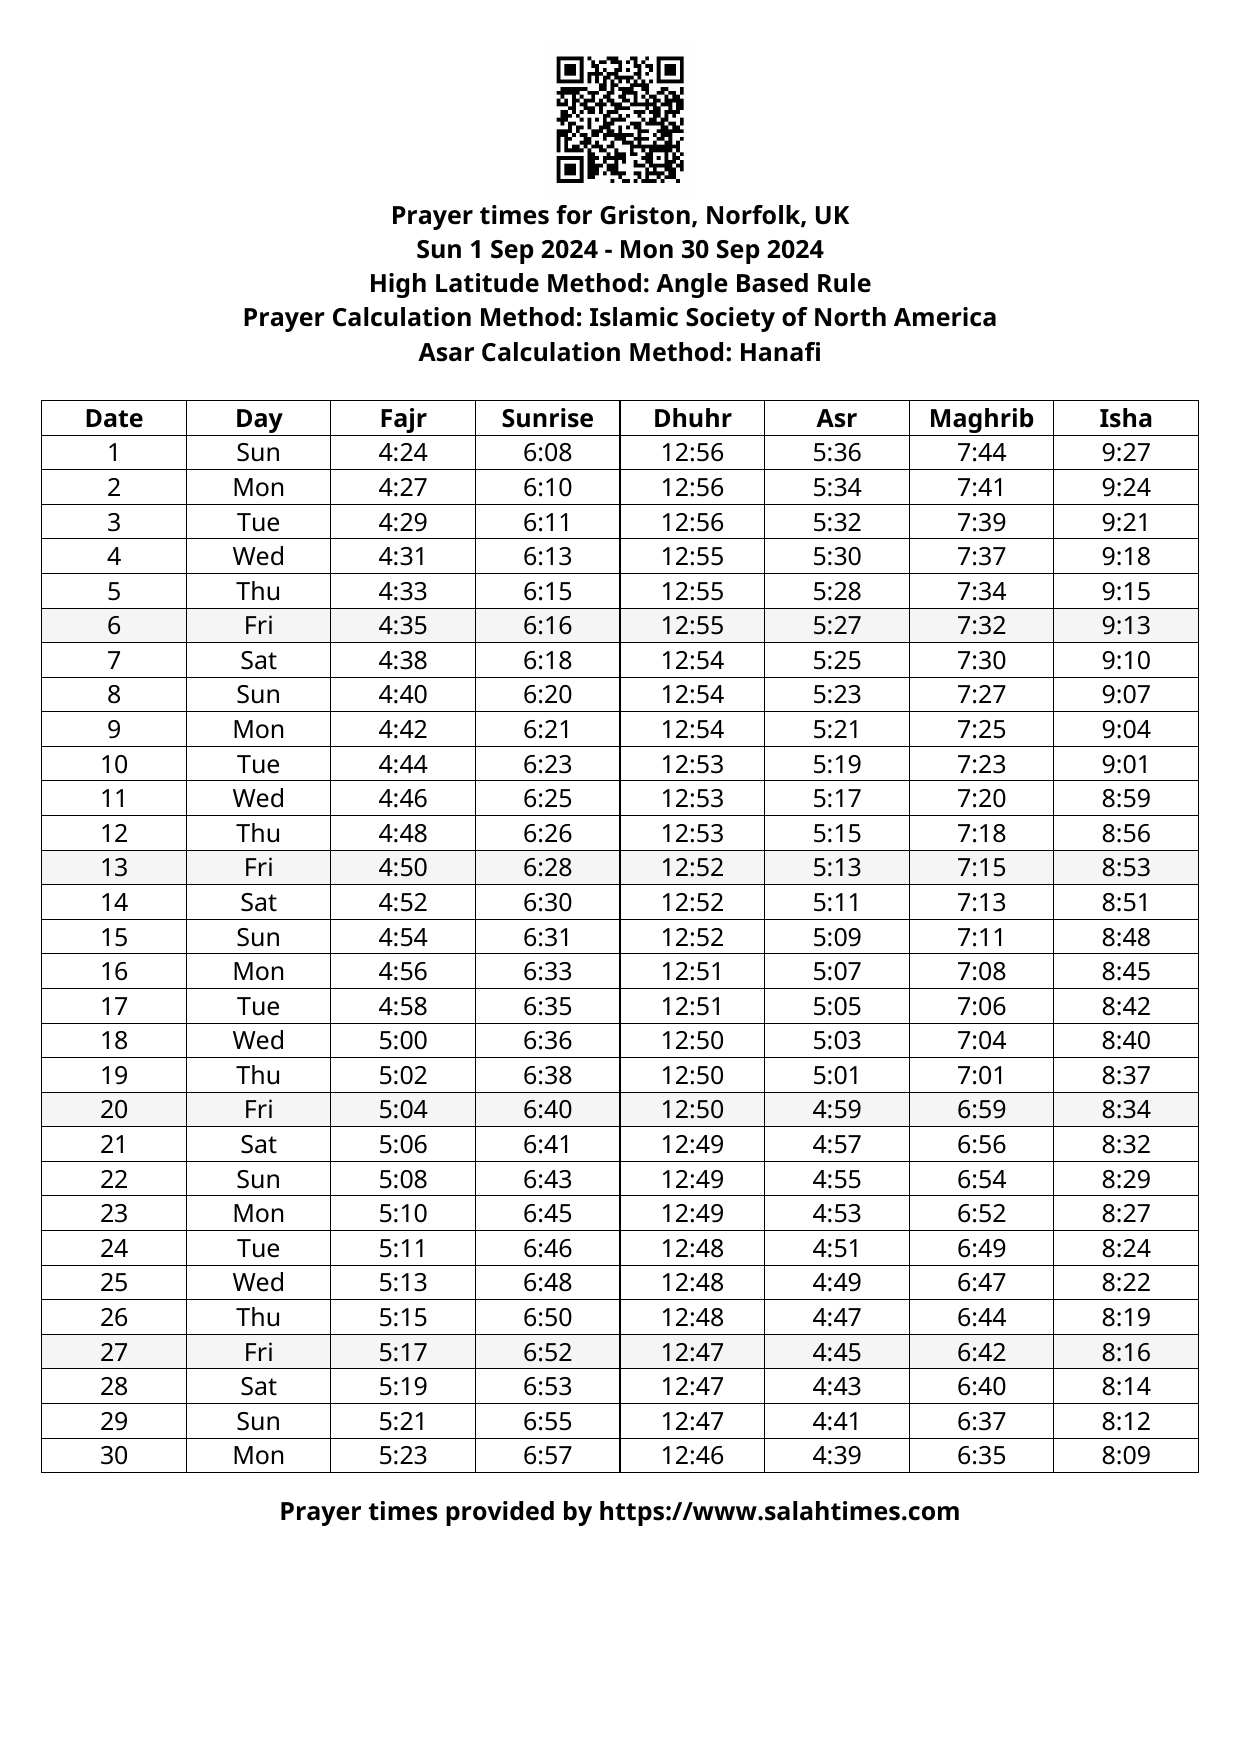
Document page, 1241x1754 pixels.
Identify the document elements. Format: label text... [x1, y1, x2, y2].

table_cell 1 [42, 436, 186, 469]
table_cell 12:56 [621, 470, 764, 504]
table_cell 12:52 [621, 920, 764, 953]
table_cell 8:56 [1054, 816, 1198, 849]
table_cell 6:25 [476, 781, 619, 815]
text High Latitude Method: Angle Based Rule [42, 266, 1198, 300]
table_cell Sat [187, 885, 330, 919]
table_cell 6:59 [910, 1093, 1053, 1126]
table_cell 9 [42, 712, 186, 746]
table_cell Tue [187, 989, 330, 1022]
table_cell 23 [42, 1196, 186, 1230]
table_cell 4:53 [765, 1196, 909, 1230]
table_cell 12:54 [621, 678, 764, 711]
table_cell 9:10 [1054, 643, 1198, 677]
table_cell 4:57 [765, 1127, 909, 1161]
table_cell Sun [187, 436, 330, 469]
table_cell 5:30 [765, 539, 909, 573]
table_cell 4:48 [331, 816, 475, 849]
table_cell 12:55 [621, 574, 764, 607]
table_cell 6:18 [476, 643, 619, 677]
table_cell Mon [187, 1196, 330, 1230]
table_cell 6:53 [476, 1369, 619, 1403]
table_cell 6:55 [476, 1404, 619, 1437]
table_cell 15 [42, 920, 186, 953]
table_cell 12:48 [621, 1300, 764, 1334]
table_header Maghrib [910, 401, 1053, 434]
table_cell 6:48 [476, 1266, 619, 1299]
table_cell 8:53 [1054, 851, 1198, 884]
table_cell 7:41 [910, 470, 1053, 504]
table_cell 5:27 [765, 609, 909, 642]
table_cell 7:39 [910, 505, 1053, 538]
table_cell 12:50 [621, 1024, 764, 1057]
text Sun 1 Sep 2024 - Mon 30 Sep 2024 [42, 232, 1198, 266]
table_cell Fri [187, 1335, 330, 1368]
table_cell 4:44 [331, 747, 475, 780]
table_cell 8:37 [1054, 1058, 1198, 1092]
table_cell 5:11 [331, 1231, 475, 1264]
table_cell 4:43 [765, 1369, 909, 1403]
table_cell 4:33 [331, 574, 475, 607]
table_cell 9:13 [1054, 609, 1198, 642]
table_cell 6 [42, 609, 186, 642]
table_cell 4:42 [331, 712, 475, 746]
table_cell 5:09 [765, 920, 909, 953]
table_cell Mon [187, 1439, 330, 1472]
table_cell Sun [187, 678, 330, 711]
table_cell 8:22 [1054, 1266, 1198, 1299]
table_cell 6:35 [476, 989, 619, 1022]
table_cell 6:47 [910, 1266, 1053, 1299]
table_cell 6:30 [476, 885, 619, 919]
table_header Dhuhr [621, 401, 764, 434]
table_cell 6:31 [476, 920, 619, 953]
table_cell 5:36 [765, 436, 909, 469]
table_cell 7:15 [910, 851, 1053, 884]
table_cell 11 [42, 781, 186, 815]
table_cell 8:12 [1054, 1404, 1198, 1437]
text Asar Calculation Method: Hanafi [42, 334, 1198, 368]
table_header Fajr [331, 401, 475, 434]
table_cell Tue [187, 1231, 330, 1264]
table_cell 8:29 [1054, 1162, 1198, 1195]
table_cell 8:48 [1054, 920, 1198, 953]
table_cell 12:53 [621, 747, 764, 780]
table_cell 8 [42, 678, 186, 711]
table_cell 7:27 [910, 678, 1053, 711]
table_cell 12:51 [621, 989, 764, 1022]
table_cell 5:21 [331, 1404, 475, 1437]
table_cell 5:17 [765, 781, 909, 815]
table_cell 12:50 [621, 1093, 764, 1126]
table_cell Sun [187, 1162, 330, 1195]
table_header Day [187, 401, 330, 434]
table_cell 7:20 [910, 781, 1053, 815]
table_cell Mon [187, 954, 330, 988]
table_cell 28 [42, 1369, 186, 1403]
table_cell 7:34 [910, 574, 1053, 607]
table_cell 6:37 [910, 1404, 1053, 1437]
table_cell 4:38 [331, 643, 475, 677]
table_cell Wed [187, 1024, 330, 1057]
table_cell 6:50 [476, 1300, 619, 1334]
table_cell 7:44 [910, 436, 1053, 469]
table_cell 5:02 [331, 1058, 475, 1092]
table_cell 6:43 [476, 1162, 619, 1195]
table_cell 12:56 [621, 505, 764, 538]
table_cell 6:44 [910, 1300, 1053, 1334]
table_cell 4:40 [331, 678, 475, 711]
table_cell Thu [187, 816, 330, 849]
table_cell Mon [187, 712, 330, 746]
table_cell 6:52 [476, 1335, 619, 1368]
table_cell 5:01 [765, 1058, 909, 1092]
table_cell 9:21 [1054, 505, 1198, 538]
table_cell 12:54 [621, 712, 764, 746]
table_cell 12:49 [621, 1196, 764, 1230]
table_cell 8:34 [1054, 1093, 1198, 1126]
table_header Asr [765, 401, 909, 434]
table_cell 6:20 [476, 678, 619, 711]
table_cell 7:11 [910, 920, 1053, 953]
table_cell 6:38 [476, 1058, 619, 1092]
table_cell 9:04 [1054, 712, 1198, 746]
table_cell 6:23 [476, 747, 619, 780]
table_cell 4 [42, 539, 186, 573]
table_cell 9:01 [1054, 747, 1198, 780]
table_cell 5 [42, 574, 186, 607]
table_header Date [42, 401, 186, 434]
table_cell 6:10 [476, 470, 619, 504]
table_cell 5:23 [765, 678, 909, 711]
table_cell 12:53 [621, 781, 764, 815]
table_cell 5:28 [765, 574, 909, 607]
table_cell 30 [42, 1439, 186, 1472]
table_cell Wed [187, 1266, 330, 1299]
table_cell 6:49 [910, 1231, 1053, 1264]
table_cell 6:15 [476, 574, 619, 607]
table_cell 26 [42, 1300, 186, 1334]
table_cell 5:13 [765, 851, 909, 884]
table_cell 12:49 [621, 1127, 764, 1161]
table_cell 4:59 [765, 1093, 909, 1126]
table_cell 4:58 [331, 989, 475, 1022]
table_cell 4:56 [331, 954, 475, 988]
table_cell 6:42 [910, 1335, 1053, 1368]
table_cell 6:54 [910, 1162, 1053, 1195]
table_cell 5:08 [331, 1162, 475, 1195]
table_cell 4:31 [331, 539, 475, 573]
table_cell 4:29 [331, 505, 475, 538]
table_cell 7:30 [910, 643, 1053, 677]
table_cell Sun [187, 1404, 330, 1437]
table_cell 4:24 [331, 436, 475, 469]
picture [542, 41, 699, 198]
table_cell 8:32 [1054, 1127, 1198, 1161]
table_cell 29 [42, 1404, 186, 1437]
table_cell 6:56 [910, 1127, 1053, 1161]
table_cell Thu [187, 1058, 330, 1092]
table_cell 13 [42, 851, 186, 884]
table_cell 21 [42, 1127, 186, 1161]
table_cell 6:41 [476, 1127, 619, 1161]
table_cell 7:32 [910, 609, 1053, 642]
table_cell 24 [42, 1231, 186, 1264]
table_cell Wed [187, 539, 330, 573]
table_cell 5:03 [765, 1024, 909, 1057]
table_cell 8:19 [1054, 1300, 1198, 1334]
table_cell 4:54 [331, 920, 475, 953]
table_cell 9:18 [1054, 539, 1198, 573]
table_cell 5:32 [765, 505, 909, 538]
table_cell 4:51 [765, 1231, 909, 1264]
table_cell 12:52 [621, 885, 764, 919]
table_cell 8:40 [1054, 1024, 1198, 1057]
table_cell 7:04 [910, 1024, 1053, 1057]
table_cell 9:15 [1054, 574, 1198, 607]
table_cell 12:53 [621, 816, 764, 849]
table_cell 12:54 [621, 643, 764, 677]
table_cell 5:25 [765, 643, 909, 677]
table_cell 6:08 [476, 436, 619, 469]
table_cell 10 [42, 747, 186, 780]
table_cell 8:27 [1054, 1196, 1198, 1230]
table_cell 4:52 [331, 885, 475, 919]
table_cell Thu [187, 1300, 330, 1334]
table_cell 27 [42, 1335, 186, 1368]
table_cell 5:21 [765, 712, 909, 746]
table_cell 5:15 [331, 1300, 475, 1334]
table_cell 8:14 [1054, 1369, 1198, 1403]
table_cell 4:27 [331, 470, 475, 504]
table_cell 7 [42, 643, 186, 677]
table_cell 6:45 [476, 1196, 619, 1230]
table_cell 5:07 [765, 954, 909, 988]
table_cell 16 [42, 954, 186, 988]
table_cell Fri [187, 609, 330, 642]
table_cell 6:11 [476, 505, 619, 538]
text Prayer times provided by https://www.salahtimes.com [42, 1494, 1198, 1528]
table_cell Fri [187, 1093, 330, 1126]
table_cell 12:48 [621, 1231, 764, 1264]
table_cell Sat [187, 643, 330, 677]
table_cell 6:46 [476, 1231, 619, 1264]
table_cell 8:09 [1054, 1439, 1198, 1472]
table_cell 7:08 [910, 954, 1053, 988]
table_cell 5:34 [765, 470, 909, 504]
table_cell Sat [187, 1369, 330, 1403]
table_cell Sat [187, 1127, 330, 1161]
table_cell 8:59 [1054, 781, 1198, 815]
table_cell 9:24 [1054, 470, 1198, 504]
table_cell 8:51 [1054, 885, 1198, 919]
table_cell 4:46 [331, 781, 475, 815]
table_cell Fri [187, 851, 330, 884]
table_cell 7:01 [910, 1058, 1053, 1092]
table_cell 5:19 [765, 747, 909, 780]
table_cell 9:07 [1054, 678, 1198, 711]
table_cell 2 [42, 470, 186, 504]
table_cell 8:45 [1054, 954, 1198, 988]
table_cell Tue [187, 505, 330, 538]
table_cell 22 [42, 1162, 186, 1195]
table_cell 7:06 [910, 989, 1053, 1022]
table_cell 17 [42, 989, 186, 1022]
table_cell 7:25 [910, 712, 1053, 746]
table_cell 12:51 [621, 954, 764, 988]
table_cell 18 [42, 1024, 186, 1057]
table_cell 12:55 [621, 539, 764, 573]
table_cell 8:24 [1054, 1231, 1198, 1264]
table_cell 12:56 [621, 436, 764, 469]
table_cell 4:50 [331, 851, 475, 884]
table_cell 4:55 [765, 1162, 909, 1195]
table_cell 4:47 [765, 1300, 909, 1334]
table_cell 5:23 [331, 1439, 475, 1472]
table_cell 4:35 [331, 609, 475, 642]
table_cell 6:26 [476, 816, 619, 849]
text Prayer Calculation Method: Islamic Society of North America [42, 300, 1198, 334]
table_cell 20 [42, 1093, 186, 1126]
table_cell 12:50 [621, 1058, 764, 1092]
table_cell 5:04 [331, 1093, 475, 1126]
table_cell 8:42 [1054, 989, 1198, 1022]
table_cell 7:18 [910, 816, 1053, 849]
table_cell 4:45 [765, 1335, 909, 1368]
table_cell 6:33 [476, 954, 619, 988]
table_cell 7:13 [910, 885, 1053, 919]
text Prayer times for Griston, Norfolk, UK [42, 198, 1198, 232]
table_cell 8:16 [1054, 1335, 1198, 1368]
table_cell 5:19 [331, 1369, 475, 1403]
table_cell 6:35 [910, 1439, 1053, 1472]
table_header Sunrise [476, 401, 619, 434]
table_cell 12:47 [621, 1404, 764, 1437]
table_cell 12:47 [621, 1369, 764, 1403]
table_cell 7:37 [910, 539, 1053, 573]
table_cell 12:47 [621, 1335, 764, 1368]
table_cell 5:15 [765, 816, 909, 849]
table_header Isha [1054, 401, 1198, 434]
table_cell 9:27 [1054, 436, 1198, 469]
table_cell 14 [42, 885, 186, 919]
table_cell 5:10 [331, 1196, 475, 1230]
table_cell 6:40 [476, 1093, 619, 1126]
table_cell Wed [187, 781, 330, 815]
table_cell 6:21 [476, 712, 619, 746]
table_cell 12:52 [621, 851, 764, 884]
table_cell 4:41 [765, 1404, 909, 1437]
table_cell 25 [42, 1266, 186, 1299]
table_cell 6:36 [476, 1024, 619, 1057]
table_cell 5:13 [331, 1266, 475, 1299]
table_cell 12:46 [621, 1439, 764, 1472]
table_cell 5:05 [765, 989, 909, 1022]
table_cell 6:57 [476, 1439, 619, 1472]
table_cell 12 [42, 816, 186, 849]
table_cell 3 [42, 505, 186, 538]
table_cell Sun [187, 920, 330, 953]
table_cell 5:00 [331, 1024, 475, 1057]
table_cell 6:28 [476, 851, 619, 884]
table_cell Thu [187, 574, 330, 607]
table_cell 4:39 [765, 1439, 909, 1472]
table_cell 19 [42, 1058, 186, 1092]
table_cell 6:40 [910, 1369, 1053, 1403]
table_cell Tue [187, 747, 330, 780]
table_cell 12:55 [621, 609, 764, 642]
table_cell 6:13 [476, 539, 619, 573]
table_cell 5:17 [331, 1335, 475, 1368]
table_cell 5:06 [331, 1127, 475, 1161]
table_cell Mon [187, 470, 330, 504]
table_cell 6:52 [910, 1196, 1053, 1230]
table_cell 6:16 [476, 609, 619, 642]
table_cell 5:11 [765, 885, 909, 919]
table_cell 4:49 [765, 1266, 909, 1299]
table_cell 7:23 [910, 747, 1053, 780]
table_cell 12:48 [621, 1266, 764, 1299]
table_cell 12:49 [621, 1162, 764, 1195]
